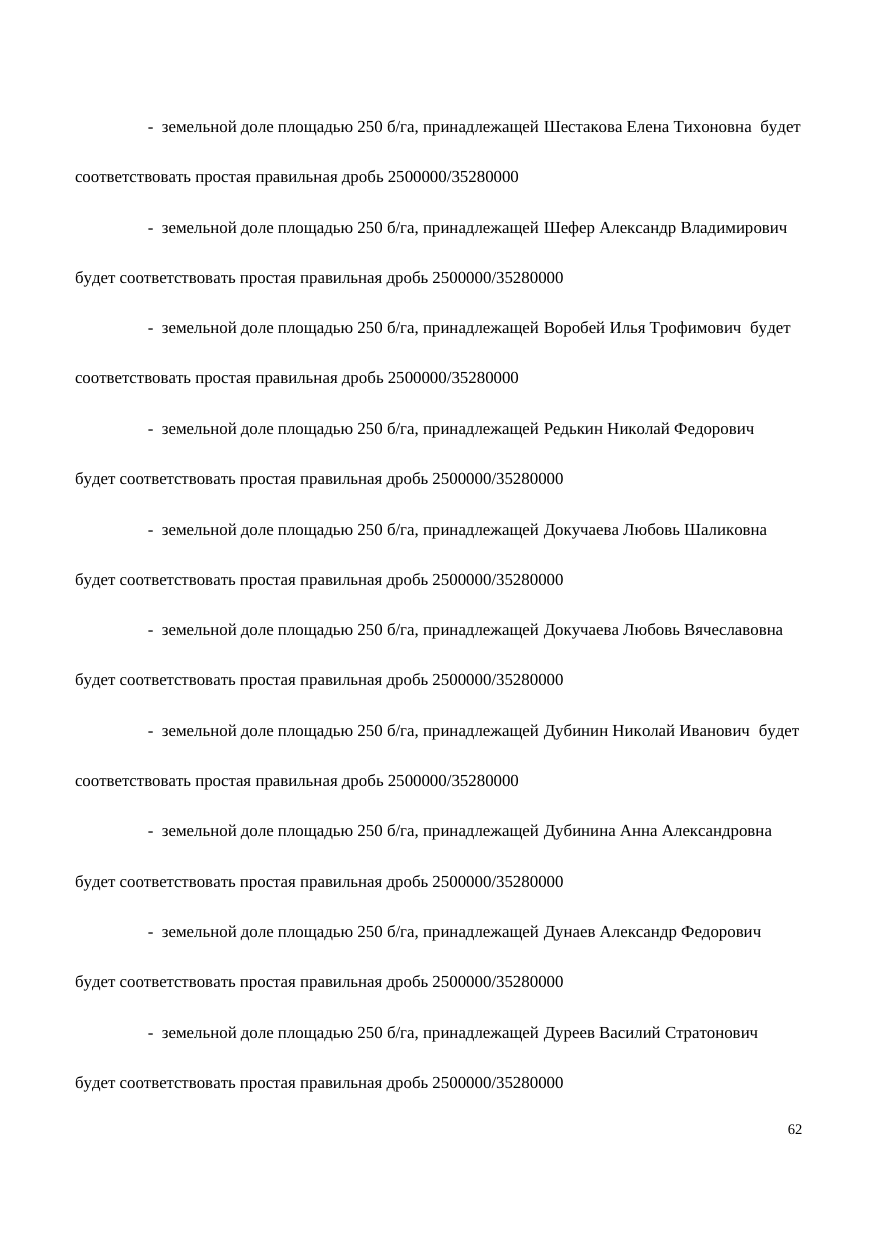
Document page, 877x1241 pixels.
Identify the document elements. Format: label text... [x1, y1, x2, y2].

text - земельной доле площадью 250 б/га, принадлежащей Шефер Александр Владимирович будет соответствовать простая правильная дробь 2500000/35280000 [75, 203, 802, 287]
text - земельной доле площадью 250 б/га, принадлежащей Дубинин Николай Иванович будет соответствовать простая правильная дробь 2500000/35280000 [75, 706, 802, 790]
text - земельной доле площадью 250 б/га, принадлежащей Дунаев Александр Федорович будет соответствовать простая правильная дробь 2500000/35280000 [75, 908, 802, 991]
text - земельной доле площадью 250 б/га, принадлежащей Редькин Николай Федорович будет соответствовать простая правильная дробь 2500000/35280000 [75, 404, 802, 488]
text - земельной доле площадью 250 б/га, принадлежащей Шестакова Елена Тихоновна будет соответствовать простая правильная дробь 2500000/35280000 [75, 103, 802, 186]
text - земельной доле площадью 250 б/га, принадлежащей Дубинина Анна Александровна будет соответствовать простая правильная дробь 2500000/35280000 [75, 807, 802, 891]
text - земельной доле площадью 250 б/га, принадлежащей Дуреев Василий Стратонович будет соответствовать простая правильная дробь 2500000/35280000 [75, 1008, 802, 1092]
text - земельной доле площадью 250 б/га, принадлежащей Докучаева Любовь Шаликовна будет соответствовать простая правильная дробь 2500000/35280000 [75, 505, 802, 589]
text - земельной доле площадью 250 б/га, принадлежащей Докучаева Любовь Вячеславовна будет соответствовать простая правильная дробь 2500000/35280000 [75, 606, 802, 689]
text - земельной доле площадью 250 б/га, принадлежащей Воробей Илья Трофимович будет соответствовать простая правильная дробь 2500000/35280000 [75, 304, 802, 388]
